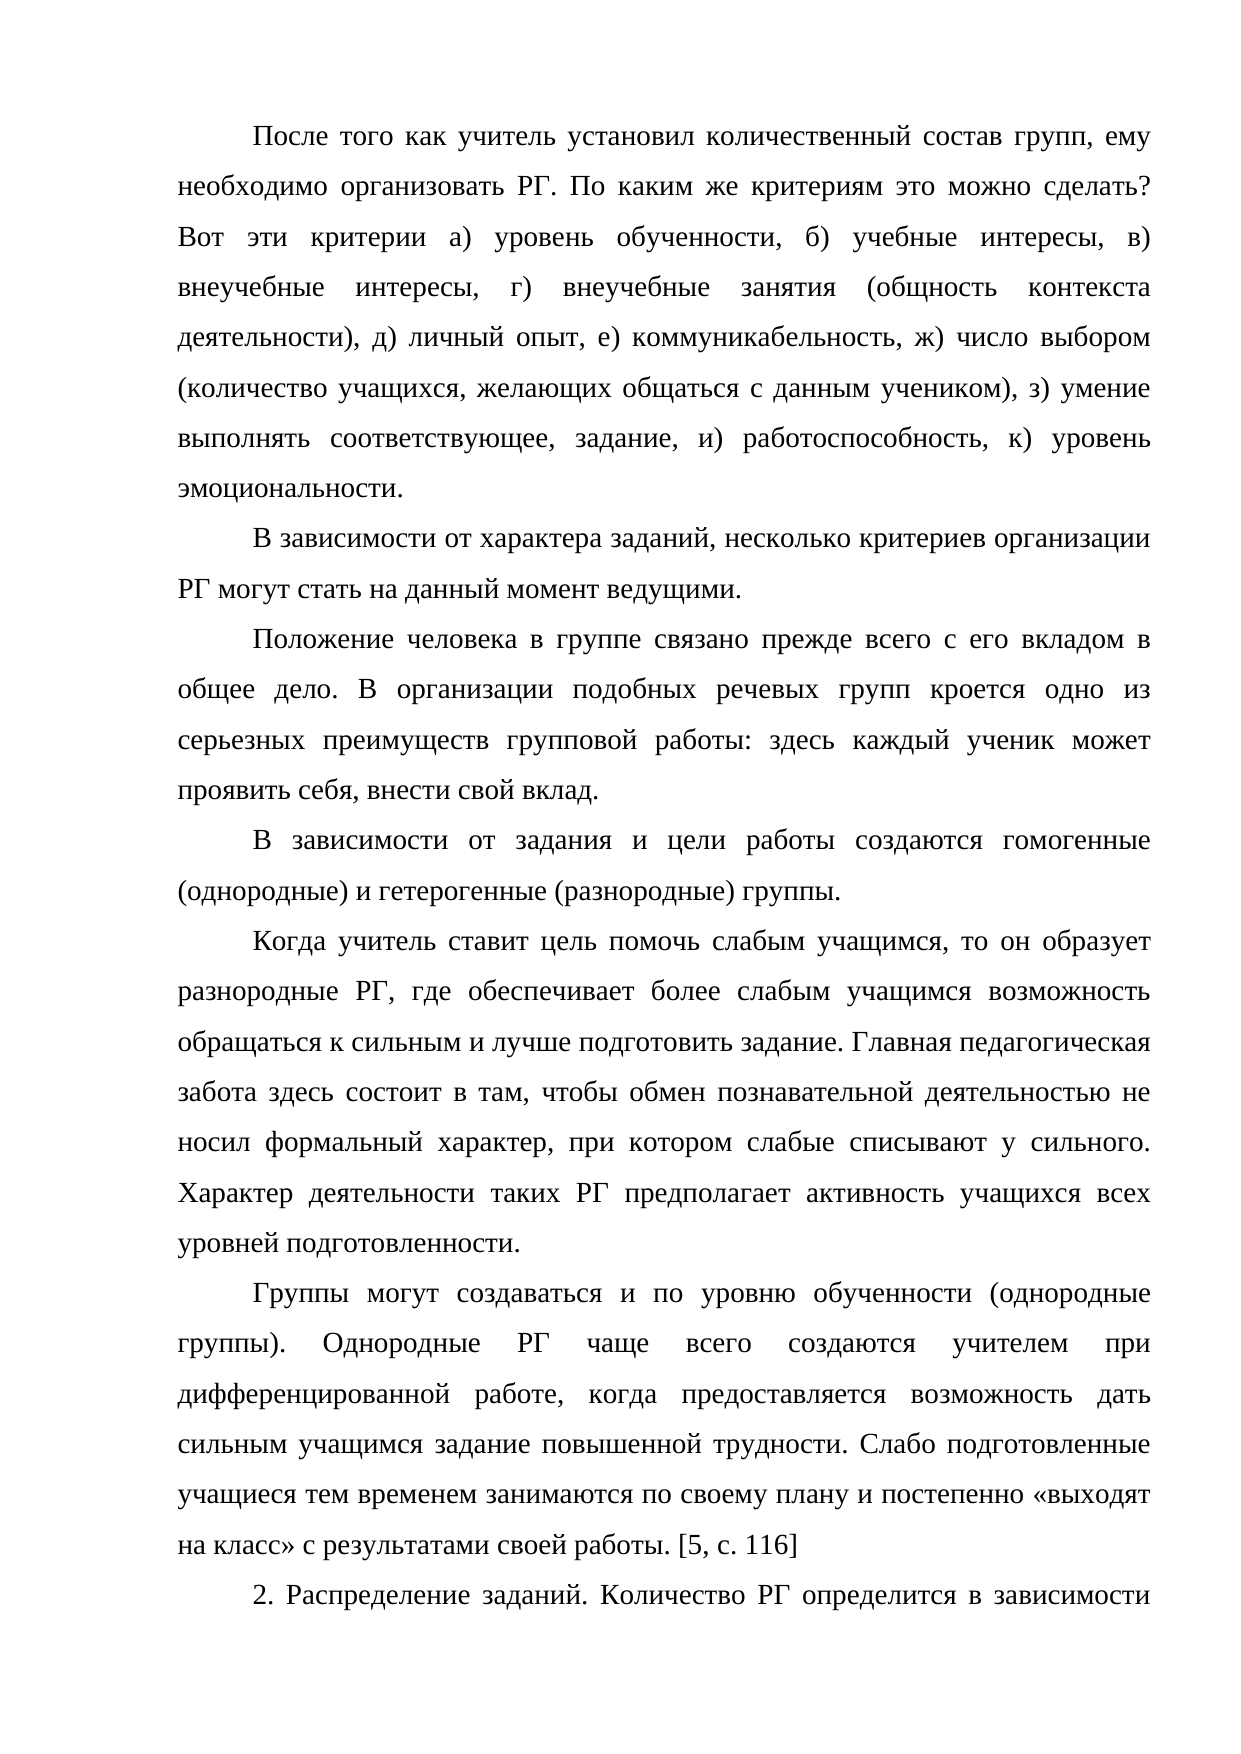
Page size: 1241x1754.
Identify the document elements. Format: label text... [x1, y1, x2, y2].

text В зависимости от задания и цели работы создаются гомогенные (однородные) и гетерогенные (разнородные) группы. [177, 822, 1152, 906]
text В зависимости от характера заданий, несколько критериев организации РГ могут стать на данный момент ведущими. [177, 521, 1152, 604]
text Положение человека в группе связано прежде всего с его вкладом в общее дело. В организации подобных речевых групп кроется одно из серьезных преимуществ групповой работы: здесь каждый ученик может проявить себя, внести свой вклад. [177, 621, 1152, 806]
text Группы могут создаваться и по уровню обученности (однородные группы). Однородные РГ чаще всего создаются учителем при дифференцированной работе, когда предоставляется возможность дать сильным учащимся задание повышенной трудности. Слабо подготовленные учащиеся тем временем занимаются по своему плану и постепенно «выходят на класс» с результатами своей работы. [5, c. 116] [177, 1275, 1152, 1560]
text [177, 1577, 1152, 1611]
text После того как учитель установил количественный состав групп, ему необходимо организовать РГ. По каким же критериям это можно сделать? Вот эти критерии а) уровень обученности, б) учебные интересы, в) внеучебные интересы, г) внеучебные занятия (общность контекста деятельноcти), д) личный опыт, е) коммуникабельность, ж) число выбором (количество учащихся, желающих общаться с данным учеником), з) умение выполнять соответствующее, задание, и) работоспособность, к) уровень эмоциональности. [177, 118, 1152, 504]
text Когда учитель ставит цель помочь слабым учащимся, то он образует разнородные РГ, где обеспечивает более слабым учащимся возможность обращаться к сильным и лучше подготовить задание. Главная педагогическая забота здесь состоит в там, чтобы обмен познавательной деятельностью не носил формальный характер, при котором слабые списывают у сильного. Характер деятельности таких РГ предполагает активность учащихся всех уровней подготовленности. [177, 923, 1152, 1258]
